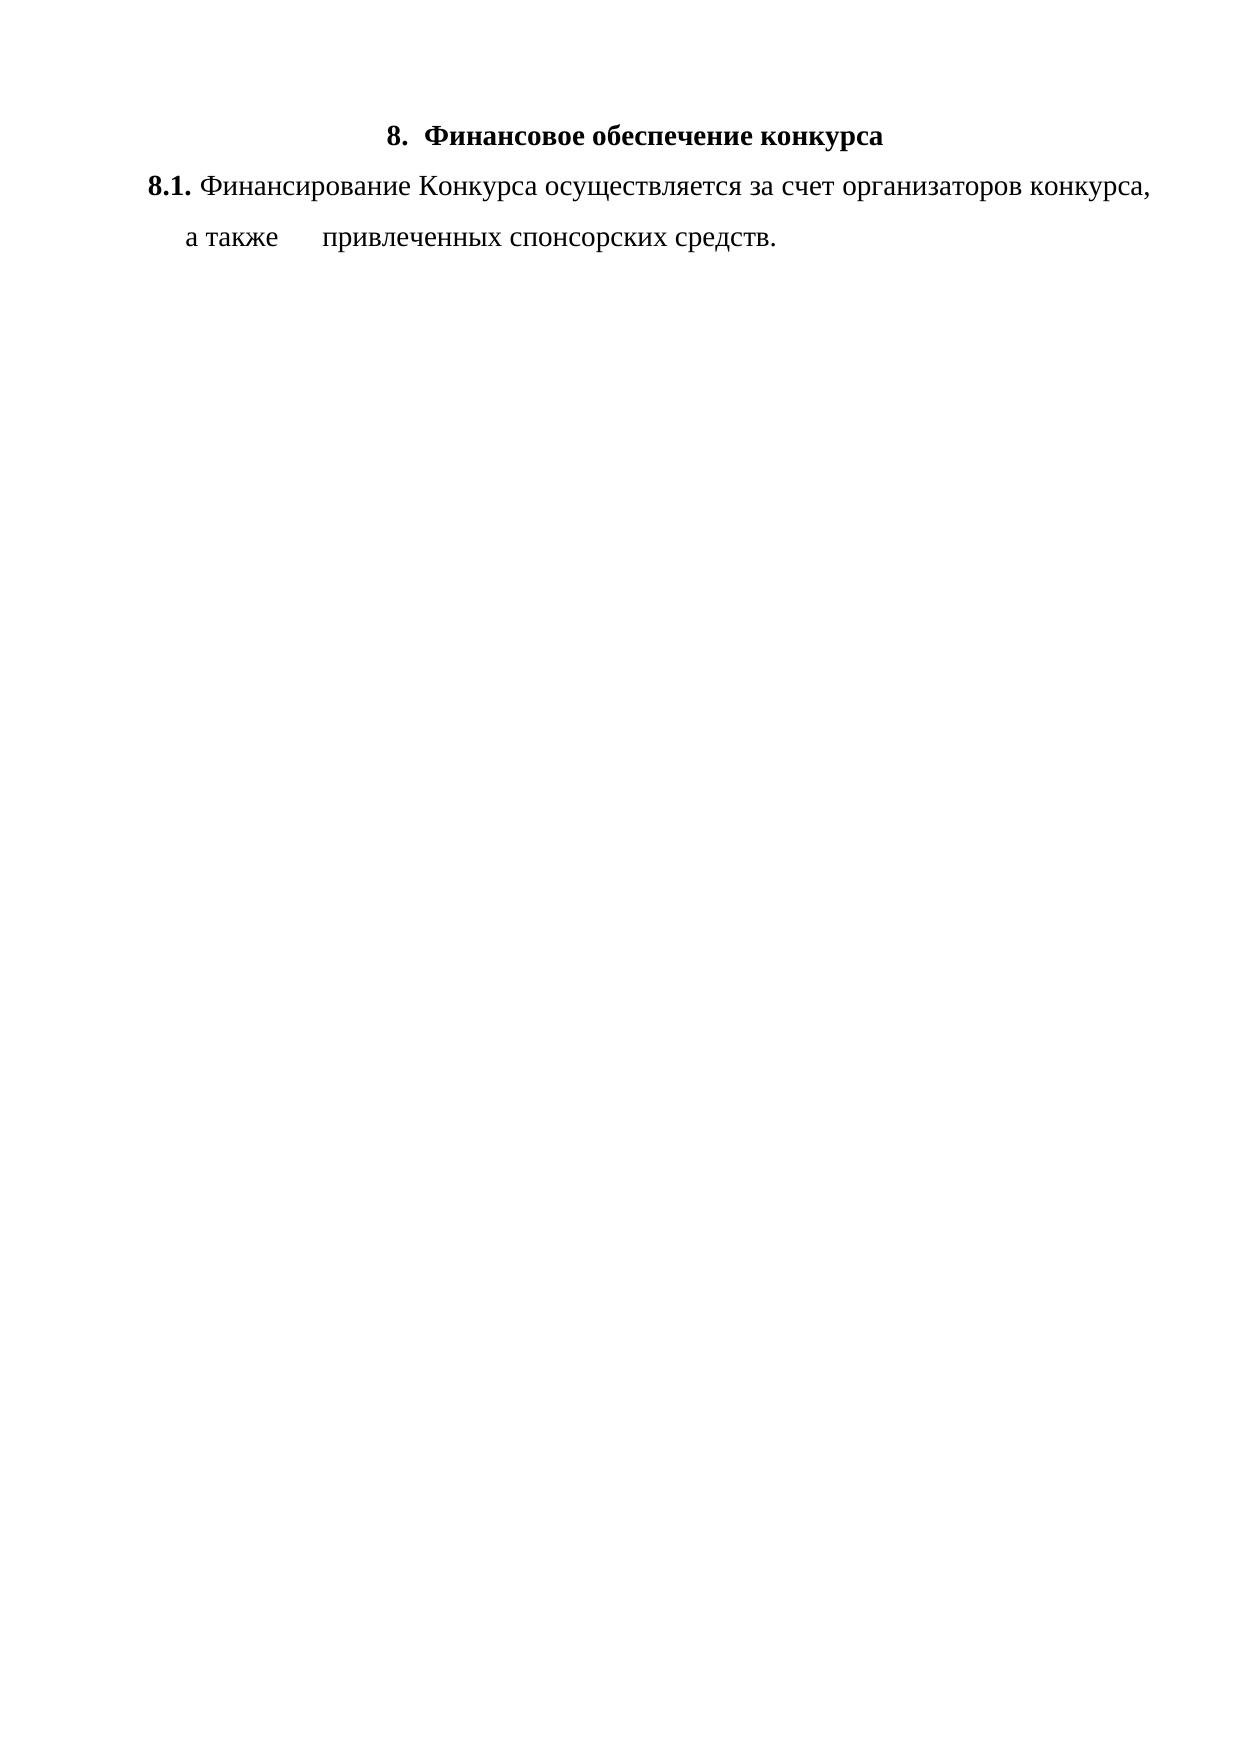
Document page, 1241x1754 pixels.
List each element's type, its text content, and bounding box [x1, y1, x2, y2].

list Финансирование Конкурса осуществляется за счет организаторов конкурса, а также привлеченных спонсорских средств. [148, 168, 1152, 252]
list Финансовое обеспечение конкурса [118, 118, 1152, 152]
